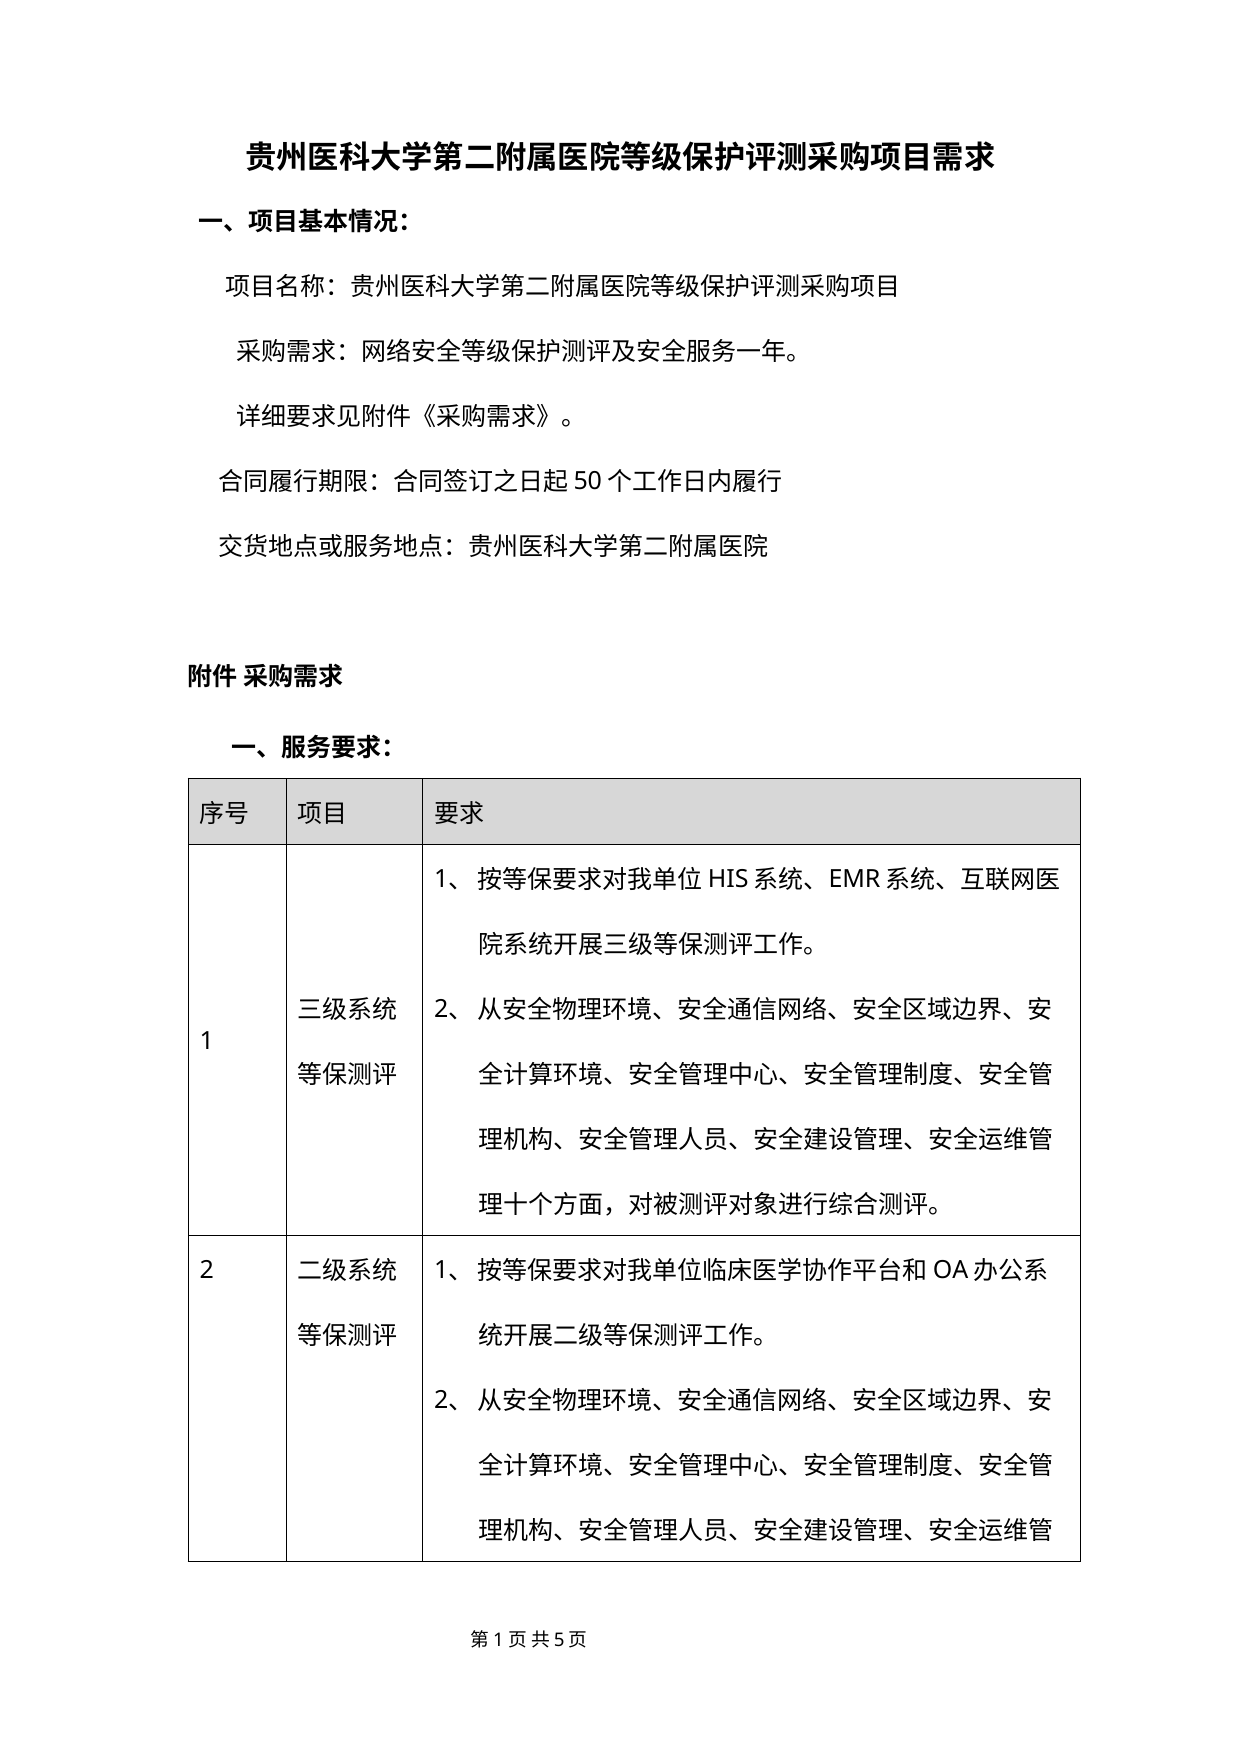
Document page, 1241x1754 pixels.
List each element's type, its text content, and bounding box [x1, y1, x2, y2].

table_header 贵州医科大学第二附属医院等级保护评测采购项目需求 [188, 122, 1053, 187]
table_cell 项目名称：贵州医科大学第二附属医院等级保护评测采购项目 [188, 252, 1053, 317]
table_cell 一、项目基本情况： [188, 187, 1053, 252]
table_cell 三级系统等保测评 [287, 845, 422, 1235]
table_header 要求 [423, 779, 1080, 844]
table_cell 采购需求：网络安全等级保护测评及安全服务一年。 详细要求见附件《采购需求》。 [188, 317, 1053, 447]
table_header 序号 [189, 779, 286, 844]
table_cell 按等保要求对我单位HIS系统、EMR系统、互联网医院系统开展三级等保测评工作。 从安全物理环境、安全通信网络、安全区域边界、安全计算环境、安全管理中心、安全管理制度、安全管理机构、安全管理人员、安全建设管理、安全运维管理十个方面，对被测评对象进行综合测评。 [423, 845, 1080, 1235]
table_cell 二级系统等保测评 [287, 1236, 422, 1561]
table_header 项目 [287, 779, 422, 844]
table_cell 交货地点或服务地点：贵州医科大学第二附属医院 [188, 512, 1053, 577]
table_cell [423, 1236, 1080, 1561]
table_cell 合同履行期限：合同签订之日起50个工作日内履行 [188, 447, 1053, 512]
table_cell 1 [189, 845, 286, 1235]
list 服务要求： [187, 713, 1053, 778]
text 附件 采购需求 [187, 642, 1053, 707]
table_cell 2 [189, 1236, 286, 1561]
